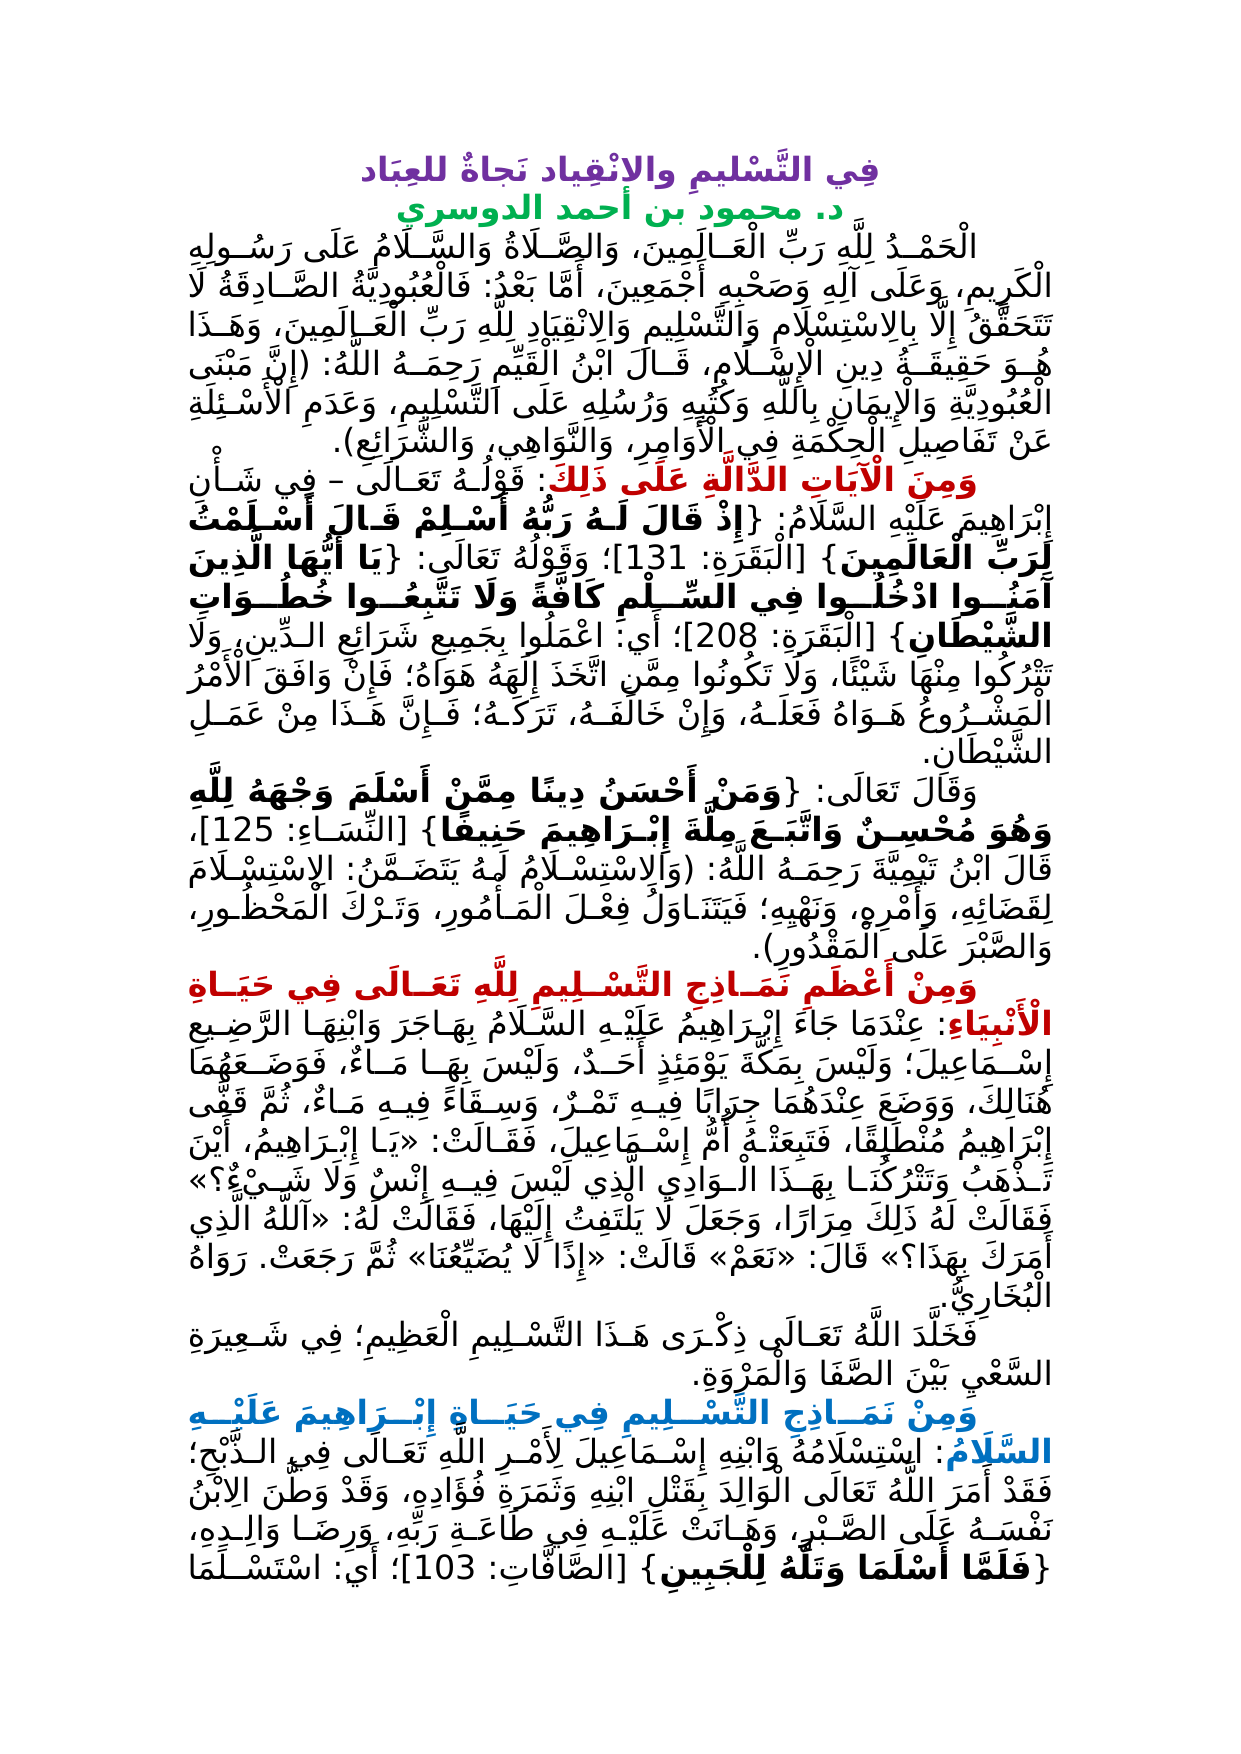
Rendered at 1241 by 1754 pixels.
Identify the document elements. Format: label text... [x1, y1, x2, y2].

text فِي التَّسْليمِ والانْقِياد نَجاةٌ للعِبَاد [187, 150, 1053, 189]
text وَمِنْ أَعْظَمِ نَمَاذِجِ التَّسْلِيمِ لِلَّهِ تَعَالَى فِي حَيَاةِ الْأَنْبِيَاءِ: عِنْدَمَا جَاءَ إِبْرَاهِيمُ عَلَيْهِ السَّلَامُ بِهَاجَرَ وَابْنِهَا الرَّضِيعِ إِسْمَاعِيلَ؛ وَلَيْسَ بِمَكَّةَ يَوْمَئِذٍ أَحَدٌ، وَلَيْسَ بِهَا مَاءٌ، فَوَضَعَهُمَا هُنَالِكَ، وَوَضَعَ عِنْدَهُمَا جِرَابًا فِيهِ تَمْرٌ، وَسِقَاءً فِيهِ مَاءٌ، ثُمَّ قَفَّى إِبْرَاهِيمُ مُنْطَلِقًا، فَتَبِعَتْهُ أُمُّ إِسْمَاعِيلَ، فَقَالَتْ: «يَا إِبْرَاهِيمُ، أَيْنَ تَذْهَبُ وَتَتْرُكُنَا بِهَذَا الْوَادِي الَّذِي لَيْسَ فِيهِ إِنْسٌ وَلَا شَيْءٌ؟» فَقَالَتْ لَهُ ذَلِكَ مِرَارًا، وَجَعَلَ لَا يَلْتَفِتُ إِلَيْهَا، فَقَالَتْ لَهُ: «آللَّهُ الَّذِي أَمَرَكَ بِهَذَا؟» قَالَ: «نَعَمْ» قَالَتْ: «إِذًا لَا يُضَيِّعُنَا» ثُمَّ رَجَعَتْ. رَوَاهُ الْبُخَارِيُّ. [187, 966, 1053, 1316]
text د. محمود بن أحمد الدوسري [187, 189, 1053, 228]
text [187, 1393, 1053, 1588]
text وَقَالَ تَعَالَى: {وَمَنْ أَحْسَنُ دِينًا مِمَّنْ أَسْلَمَ وَجْهَهُ لِلَّهِ وَهُوَ مُحْسِنٌ وَاتَّبَعَ مِلَّةَ إِبْرَاهِيمَ حَنِيفًا} [النِّسَاءِ: 125]، قَالَ ابْنُ تَيْمِيَّةَ رَحِمَهُ اللَّهُ: (وَالِاسْتِسْلَامُ لَهُ يَتَضَمَّنُ: الِاسْتِسْلَامَ لِقَضَائِهِ، وَأَمْرِهِ، وَنَهْيِهِ؛ فَيَتَنَاوَلُ فِعْلَ الْمَأْمُورِ، وَتَرْكَ الْمَحْظُورِ، وَالصَّبْرَ عَلَى الْمَقْدُورِ). [187, 772, 1053, 966]
text الْحَمْدُ لِلَّهِ رَبِّ الْعَالَمِينَ، وَالصَّلَاةُ وَالسَّلَامُ عَلَى رَسُولِهِ الْكَرِيمِ، وَعَلَى آلِهِ وَصَحْبِهِ أَجْمَعِينَ، أَمَّا بَعْدُ: فَالْعُبُودِيَّةُ الصَّادِقَةُ لَا تَتَحَقَّقُ إِلَّا بِالِاسْتِسْلَامِ وَالتَّسْلِيمِ وَالِانْقِيَادِ لِلَّهِ رَبِّ الْعَالَمِينَ، وَهَذَا هُوَ حَقِيقَةُ دِينِ الْإِسْلَامِ، قَالَ ابْنُ الْقَيِّمِ رَحِمَهُ اللَّهُ: (إِنَّ ‌مَبْنَى ‌الْعُبُودِيَّةِ وَالْإِيمَانِ بِاللَّهِ وَكُتُبِهِ وَرُسُلِهِ عَلَى التَّسْلِيمِ، وَعَدَمِ الْأَسْئِلَةِ عَنْ تَفَاصِيلِ الْحِكْمَةِ فِي الْأَوَامِرِ، وَالنَّوَاهِي، وَالشَّرَائِعِ). [187, 228, 1053, 461]
text فَخَلَّدَ اللَّهُ تَعَالَى ذِكْرَى هَذَا التَّسْلِيمِ الْعَظِيمِ؛ فِي شَعِيرَةِ السَّعْيِ بَيْنَ الصَّفَا وَالْمَرْوَةِ. [187, 1316, 1053, 1393]
text وَمِنَ الْآيَاتِ الدَّالَّةِ عَلَى ذَلِكَ: قَوْلُهُ تَعَالَى – فِي شَأْنِ إِبْرَاهِيمَ عَلَيْهِ السَّلَامُ: {إِذْ قَالَ لَهُ رَبُّهُ أَسْلِمْ قَالَ أَسْلَمْتُ لِرَبِّ الْعَالَمِينَ} [الْبَقَرَةِ: 131]؛ وَقَوْلُهُ تَعَالَى: {يَا أَيُّهَا الَّذِينَ آمَنُوا ادْخُلُوا فِي السِّلْمِ كَافَّةً وَلَا تَتَّبِعُوا خُطُوَاتِ الشَّيْطَانِ} [الْبَقَرَةِ: 208]؛ أَيِ: اعْمَلُوا بِجَمِيعِ شَرَائِعِ الدِّينِ، وَلَا تَتْرُكُوا مِنْهَا شَيْئًا، وَلَا تَكُونُوا مِمَّنِ اتَّخَذَ إِلَهَهُ هَوَاهُ؛ فَإِنْ وَافَقَ الْأَمْرُ الْمَشْرُوعُ هَوَاهُ فَعَلَهُ، وَإِنْ خَالَفَهُ، تَرَكَهُ؛ فَإِنَّ هَذَا مِنْ عَمَلِ الشَّيْطَانِ. [187, 461, 1053, 772]
